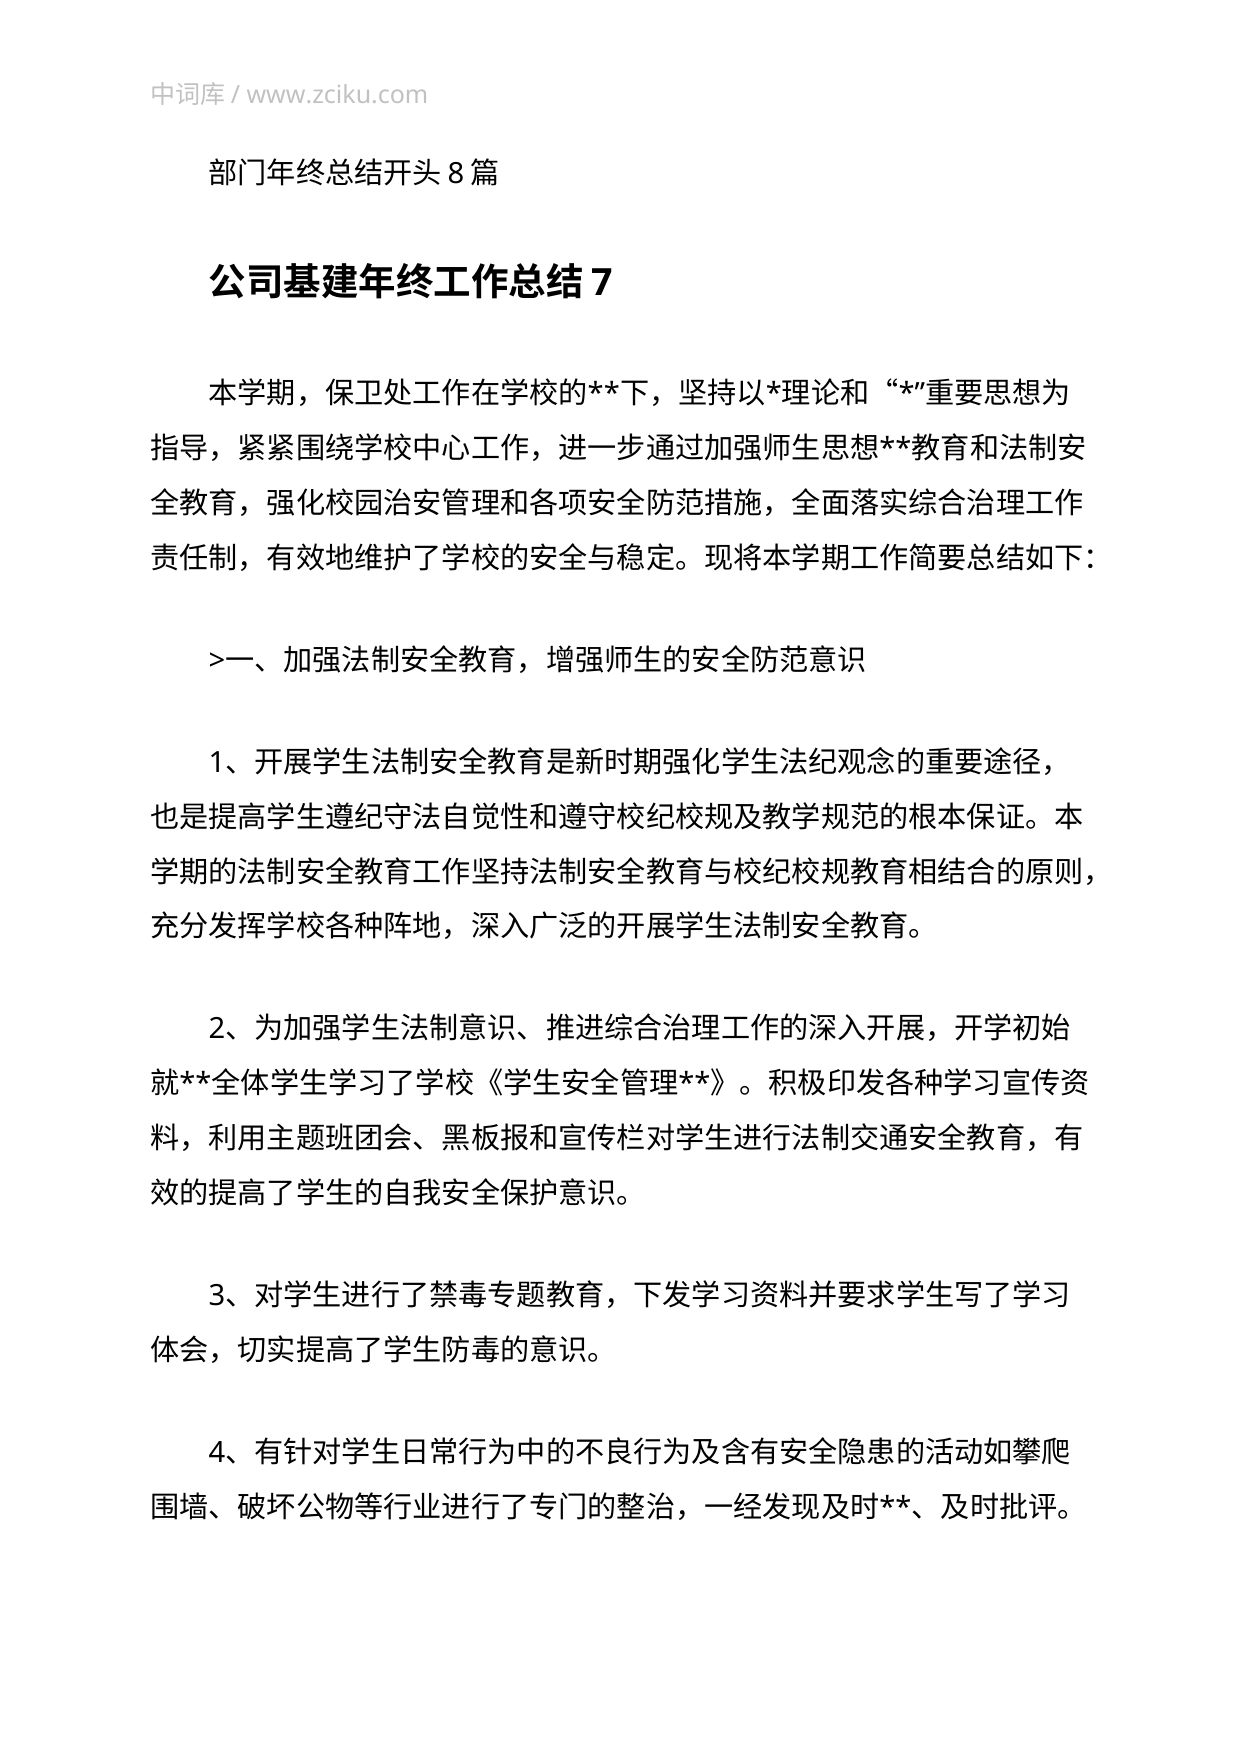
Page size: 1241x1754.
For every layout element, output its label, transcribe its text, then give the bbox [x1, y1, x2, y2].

text >一、加强法制安全教育，增强师生的安全防范意识 [150, 636, 1090, 679]
text 本学期，保卫处工作在学校的**下，坚持以*理论和“*”重要思想为指导，紧紧围绕学校中心工作，进一步通过加强师生思想**教育和法制安全教育，强化校园治安管理和各项安全防范措施，全面落实综合治理工作责任制，有效地维护了学校的安全与稳定。现将本学期工作简要总结如下： [150, 369, 1090, 577]
text 公司基建年终工作总结7 [150, 252, 1090, 306]
text 部门年终总结开头8篇 [150, 150, 1090, 192]
text 1、开展学生法制安全教育是新时期强化学生法纪观念的重要途径，也是提高学生遵纪守法自觉性和遵守校纪校规及教学规范的根本保证。本学期的法制安全教育工作坚持法制安全教育与校纪校规教育相结合的原则，充分发挥学校各种阵地，深入广泛的开展学生法制安全教育。 [150, 738, 1090, 945]
text 2、为加强学生法制意识、推进综合治理工作的深入开展，开学初始就**全体学生学习了学校《学生安全管理**》。积极印发各种学习宣传资料，利用主题班团会、黑板报和宣传栏对学生进行法制交通安全教育，有效的提高了学生的自我安全保护意识。 [150, 1005, 1090, 1212]
text 3、对学生进行了禁毒专题教育，下发学习资料并要求学生写了学习体会，切实提高了学生防毒的意识。 [150, 1271, 1090, 1369]
text 4、有针对学生日常行为中的不良行为及含有安全隐患的活动如攀爬围墙、破坏公物等行业进行了专门的整治，一经发现及时**、及时批评。 [150, 1428, 1090, 1526]
